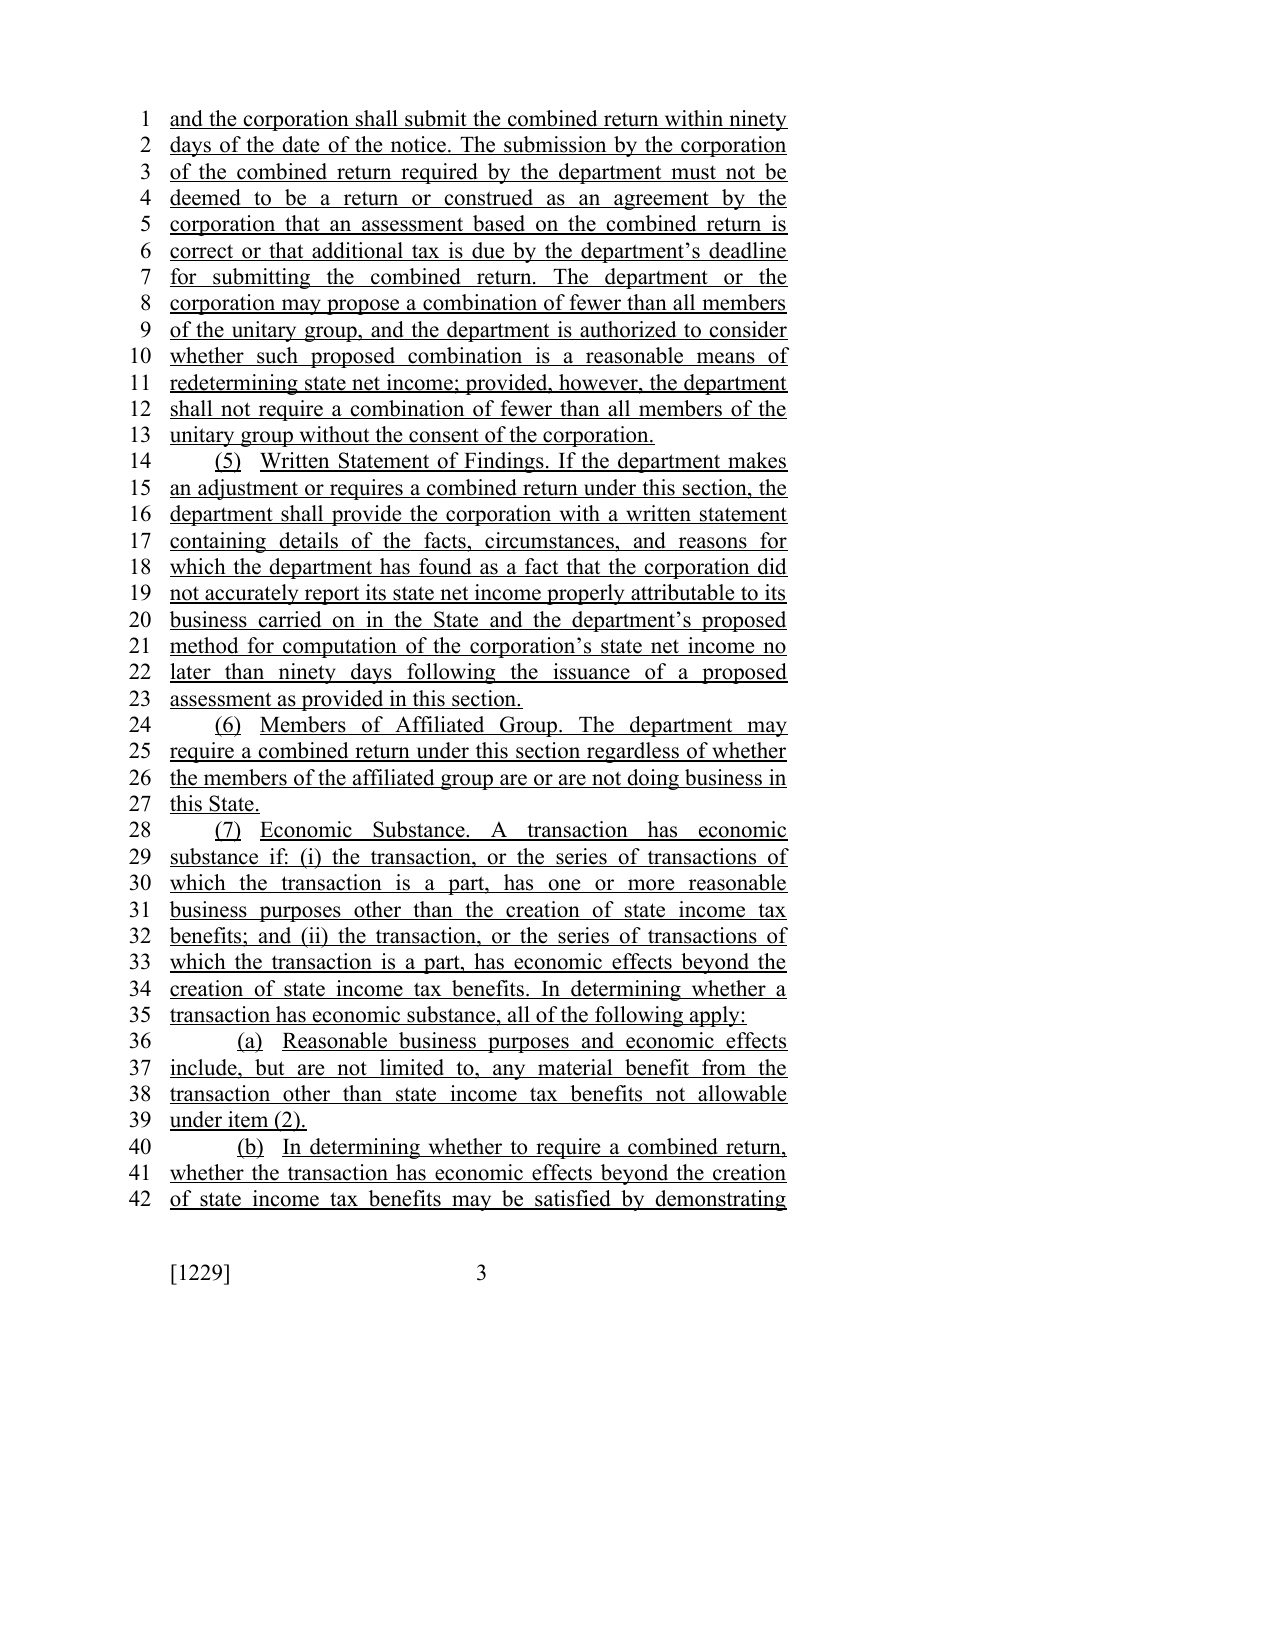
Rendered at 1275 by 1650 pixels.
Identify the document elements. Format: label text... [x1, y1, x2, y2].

text (6) Members of Affiliated Group. The department may require a combined return under this section regardless of whether the members of the affiliated group are or are not doing business in this State. [169, 711, 787, 760]
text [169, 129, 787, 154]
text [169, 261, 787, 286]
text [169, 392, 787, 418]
text (6) Members of Affiliated Group. The department may require a combined return under this section regardless of whether the members of the affiliated group are or are not doing business in this State. [169, 788, 787, 817]
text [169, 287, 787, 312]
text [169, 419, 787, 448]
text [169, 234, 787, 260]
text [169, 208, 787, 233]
text (a) Reasonable business purposes and economic effects include, but are not limited to, any material benefit from the transaction other than state income tax benefits not allowable under item (2). [169, 1078, 787, 1103]
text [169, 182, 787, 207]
text (7) Economic Substance. A transaction has economic substance if: (i) the transaction, or the series of transactions of which the transaction is a part, has one or more reasonable business purposes other than the creation of state income tax benefits; and (ii) the transaction, or the series of transactions of which the transaction is a part, has economic effects beyond the creation of state income tax benefits. In determining whether a transaction has economic substance, all of the following apply: [169, 817, 787, 866]
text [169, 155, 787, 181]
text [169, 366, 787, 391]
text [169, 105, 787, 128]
text (6) Members of Affiliated Group. The department may require a combined return under this section regardless of whether the members of the affiliated group are or are not doing business in this State. [169, 761, 787, 787]
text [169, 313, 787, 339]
text (a) Reasonable business purposes and economic effects include, but are not limited to, any material benefit from the transaction other than state income tax benefits not allowable under item (2). [169, 1027, 787, 1077]
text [169, 1183, 787, 1208]
text (a) Reasonable business purposes and economic effects include, but are not limited to, any material benefit from the transaction other than state income tax benefits not allowable under item (2). [169, 1104, 787, 1133]
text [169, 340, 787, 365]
